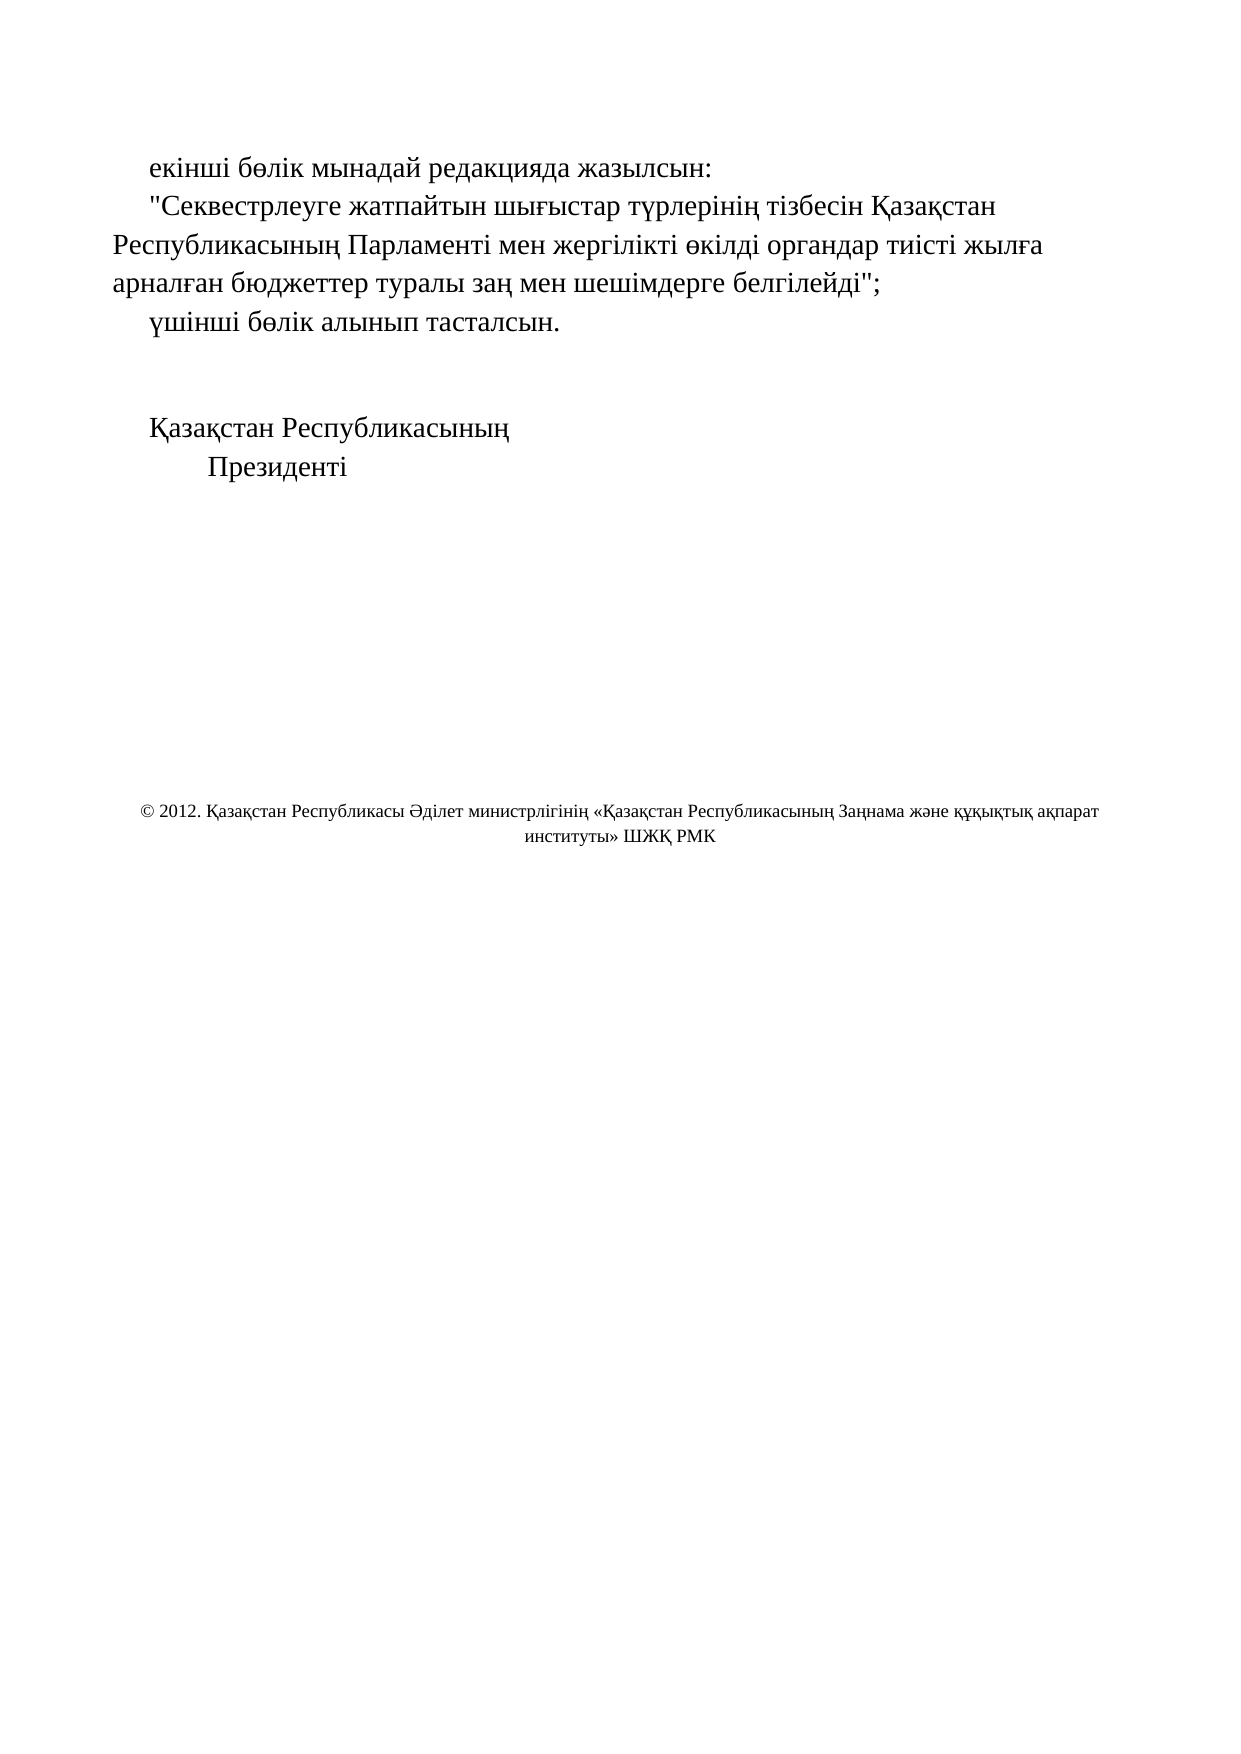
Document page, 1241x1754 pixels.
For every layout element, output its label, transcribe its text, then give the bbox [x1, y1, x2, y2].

text Президентi [112, 449, 1128, 482]
text Қазақстан Республикасының [112, 410, 1128, 444]
text арналған бюджеттер туралы заң мен шешiмдерге белгiлейдi"; [112, 266, 1128, 299]
text "Секвестрлеуге жатпайтын шығыстар түрлерiнiң тiзбесiн Қазақстан [112, 188, 1128, 222]
text © 2012. Қазақстан Республикасы Әділет министрлігінің «Қазақстан Республикасының Заңнама және құқықтық ақпарат институты» ШЖҚ РМК [112, 800, 1128, 846]
text Республикасының Парламентi мен жергiлiктi өкiлдi органдар тиiстi жылға [112, 227, 1128, 261]
text үшiншi бөлiк алынып тасталсын. [112, 304, 1128, 338]
text екiншi бөлiк мынадай редакцияда жазылсын: [112, 150, 1128, 183]
